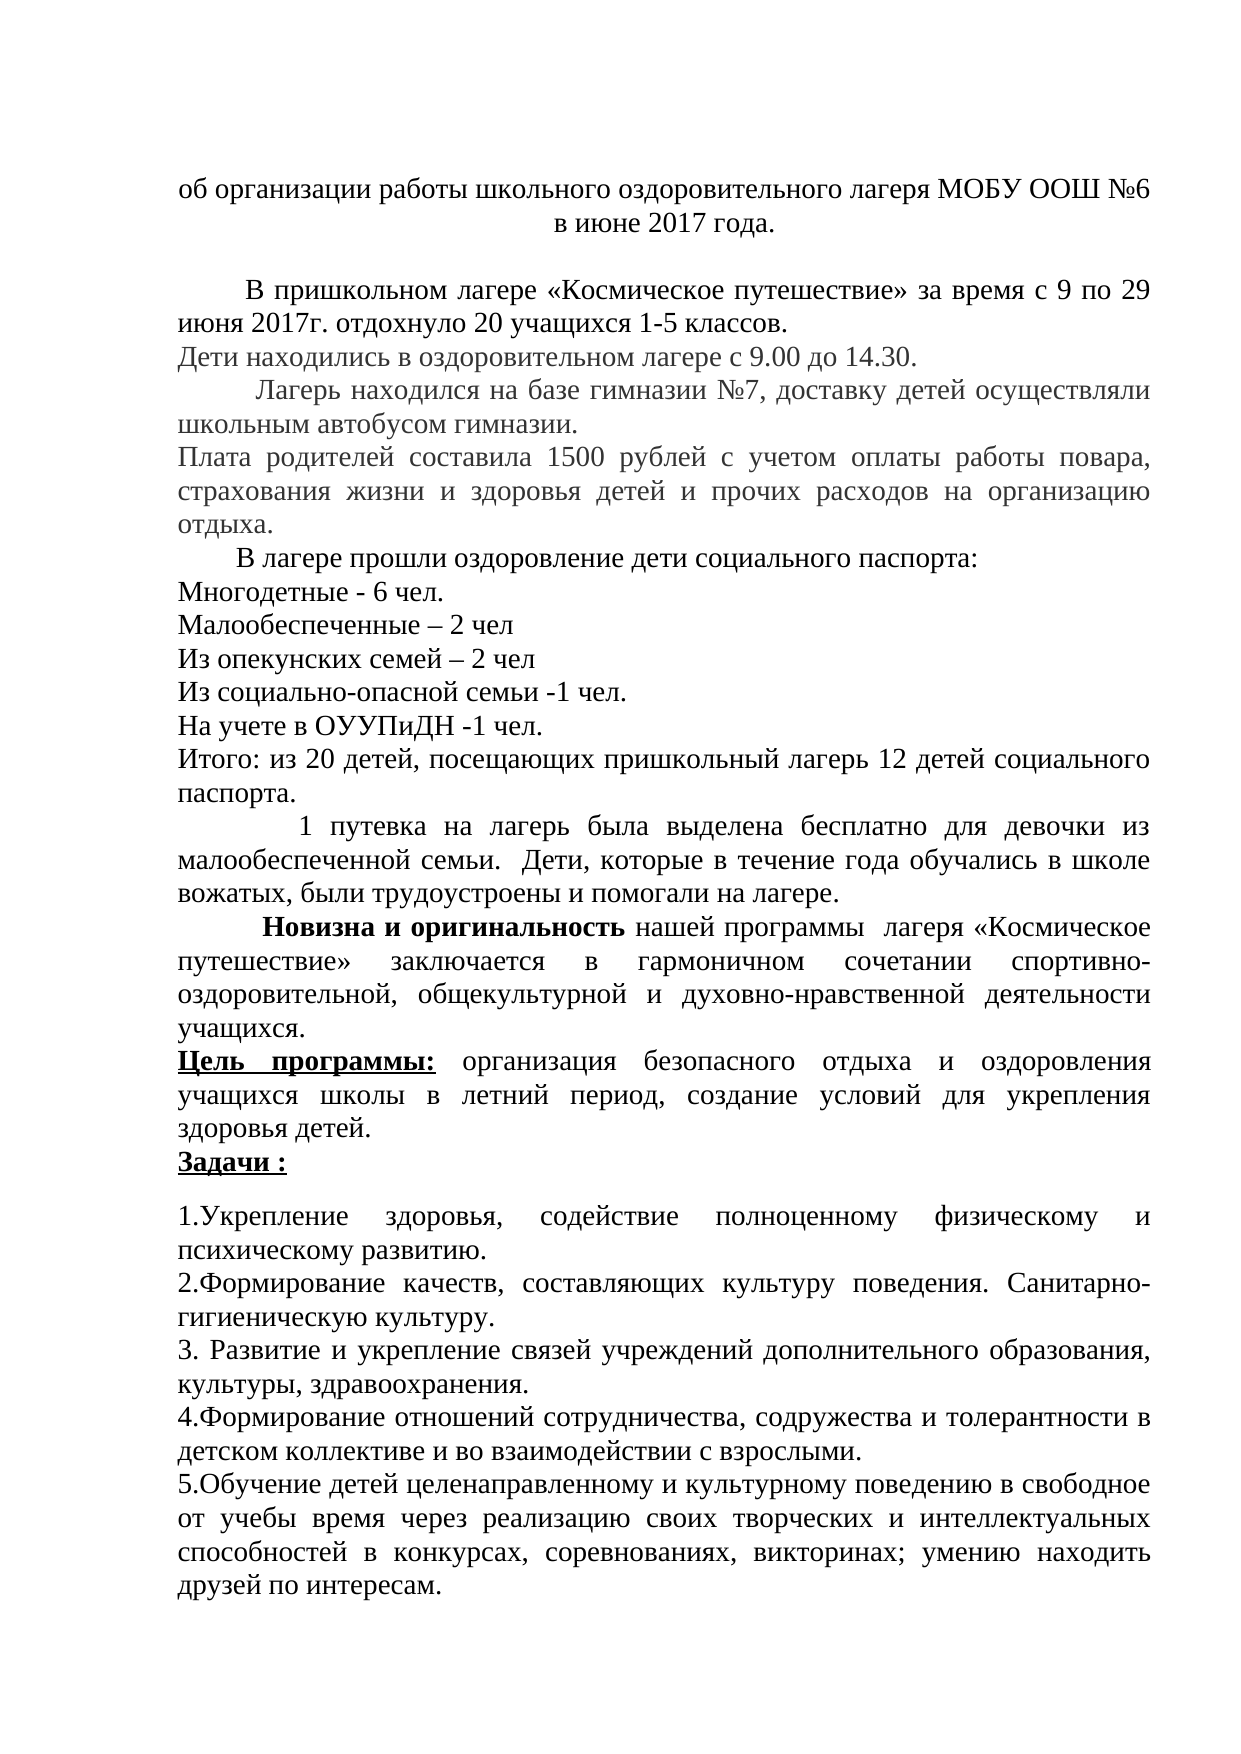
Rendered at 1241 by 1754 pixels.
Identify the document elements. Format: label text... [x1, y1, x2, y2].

text 1.Укрепление здоровья, содействие полноценному физическому и психическому развитию. [177, 1198, 1152, 1265]
text Дети находились в оздоровительном лагере с 9.00 до 14.30. [177, 339, 1152, 372]
text об организации работы школьного оздоровительного лагеря МОБУ ООШ №6 в июне 2017 года. [177, 171, 1152, 238]
text 3. Развитие и укрепление связей учреждений дополнительного образования, культуры, здравоохранения. [177, 1332, 1152, 1399]
text 1 путевка на лагерь была выделена бесплатно для девочки из малообеспеченной семьи. Дети, которые в течение года обучались в школе вожатых, были трудоустроены и помогали на лагере. [177, 808, 1152, 909]
text Новизна и оригинальность нашей программы лагеря «Космическое путешествие» заключается в гармоничном сочетании спортивно-оздоровительной, общекультурной и духовно-нравственной деятельности учащихся. [177, 909, 1152, 1043]
text Плата родителей составила 1500 рублей с учетом оплаты работы повара, страхования жизни и здоровья детей и прочих расходов на организацию отдыха. [177, 439, 1152, 540]
text 4.Формирование отношений сотрудничества, содружества и толерантности в детском коллективе и во взаимодействии с взрослыми. [177, 1399, 1152, 1467]
text Лагерь находился на базе гимназии №7, доставку детей осуществляли школьным автобусом гимназии. [177, 372, 1152, 439]
text Многодетные - 6 чел. [177, 574, 1152, 607]
text Из опекунских семей – 2 чел [177, 641, 1152, 674]
text Задачи : [177, 1144, 1152, 1177]
text В лагере прошли оздоровление дети социального паспорта: [177, 540, 1152, 574]
text Малообеспеченные – 2 чел [177, 607, 1152, 641]
text На учете в ОУУПиДН -1 чел. [177, 708, 1152, 741]
text Итого: из 20 детей, посещающих пришкольный лагерь 12 детей социального паспорта. [177, 741, 1152, 808]
text Цель программы: организация безопасного отдыха и оздоровления учащихся школы в летний период, создание условий для укрепления здоровья детей. [177, 1043, 1152, 1144]
text 5.Обучение детей целенаправленному и культурному поведению в свободное от учебы время через реализацию своих творческих и интеллектуальных способностей в конкурсах, соревнованиях, викторинах; умению находить друзей по интересам. [177, 1467, 1152, 1601]
text В пришкольном лагере «Космическое путешествие» за время с 9 по 29 июня 2017г. отдохнуло 20 учащихся 1-5 классов. [177, 272, 1152, 339]
text 2.Формирование качеств, составляющих культуру поведения. Санитарно-гигиеническую культуру. [177, 1265, 1152, 1332]
text Из социально-опасной семьи -1 чел. [177, 674, 1152, 708]
